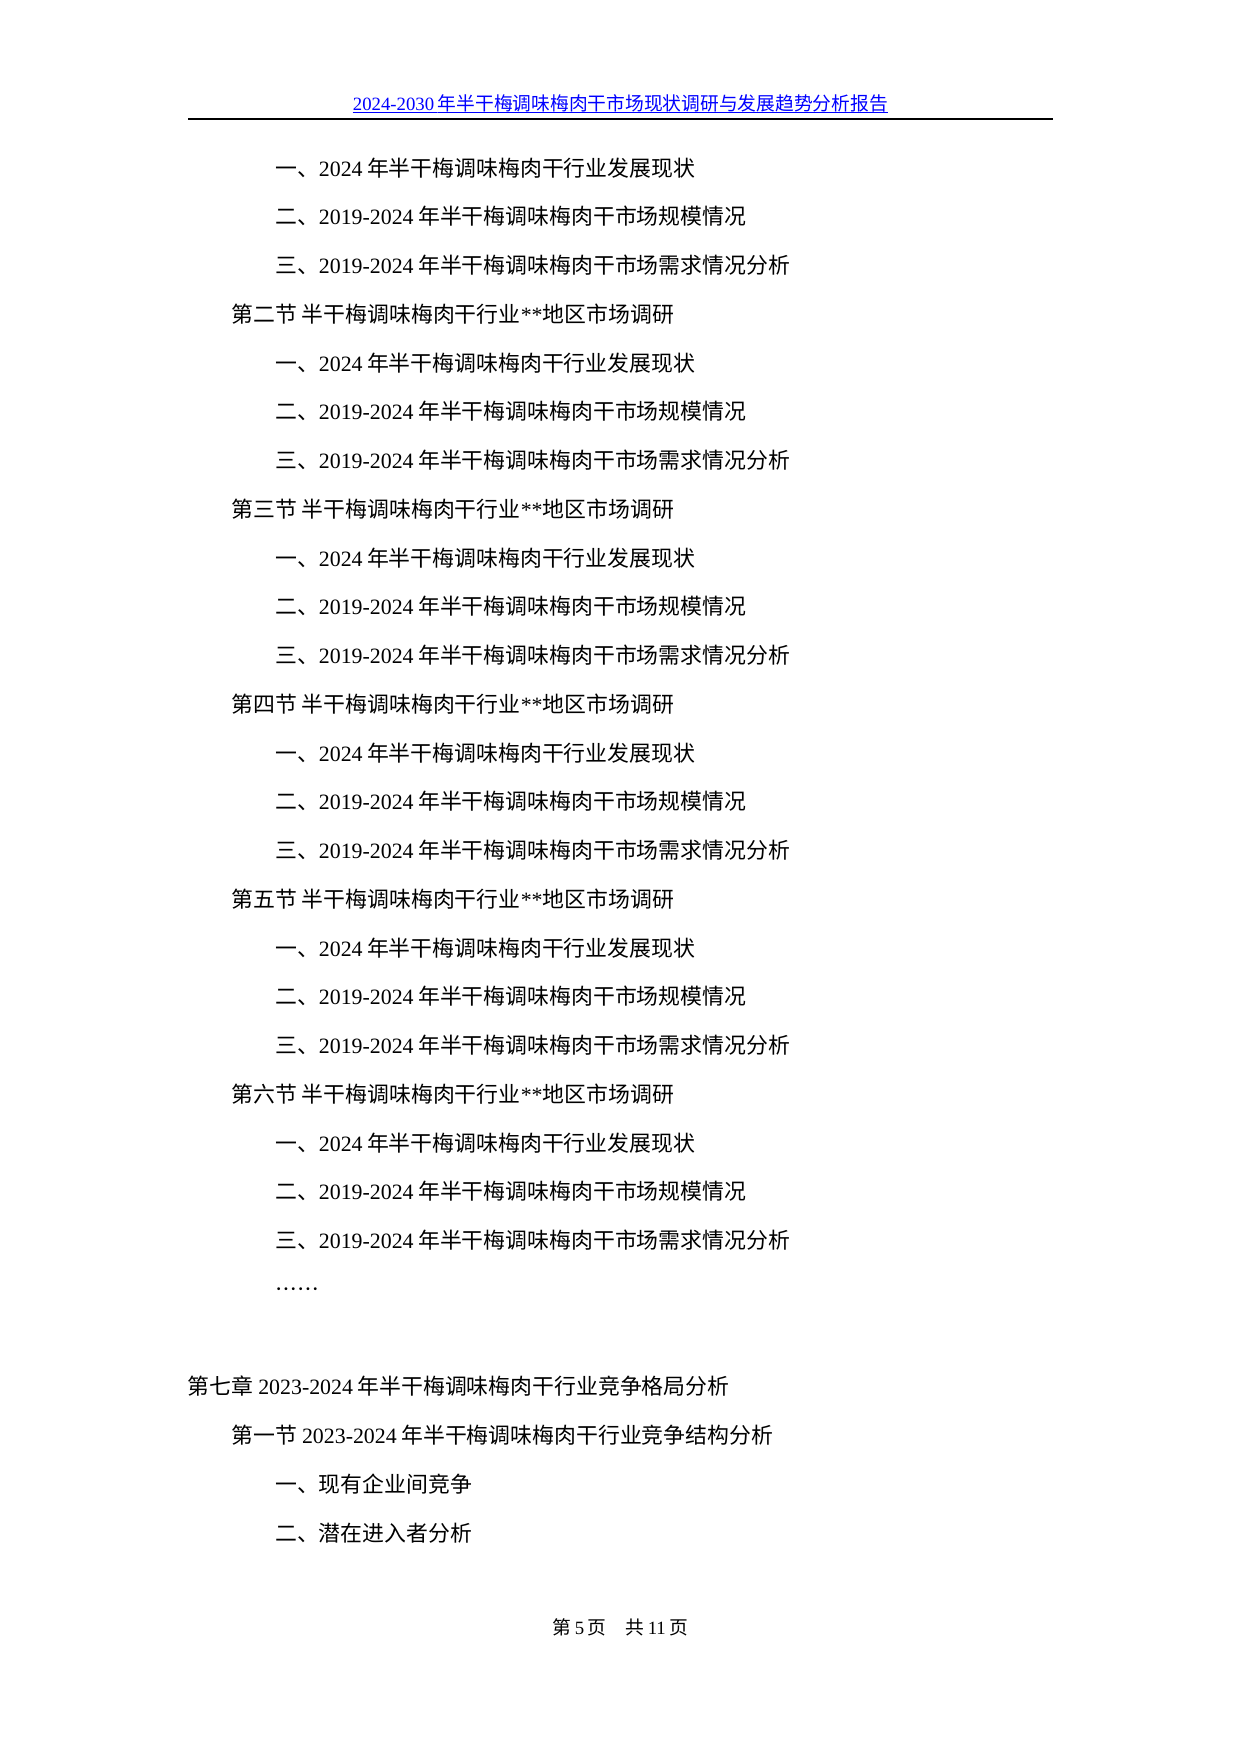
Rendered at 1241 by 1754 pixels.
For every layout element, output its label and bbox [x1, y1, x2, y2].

text [187, 150, 1053, 1548]
